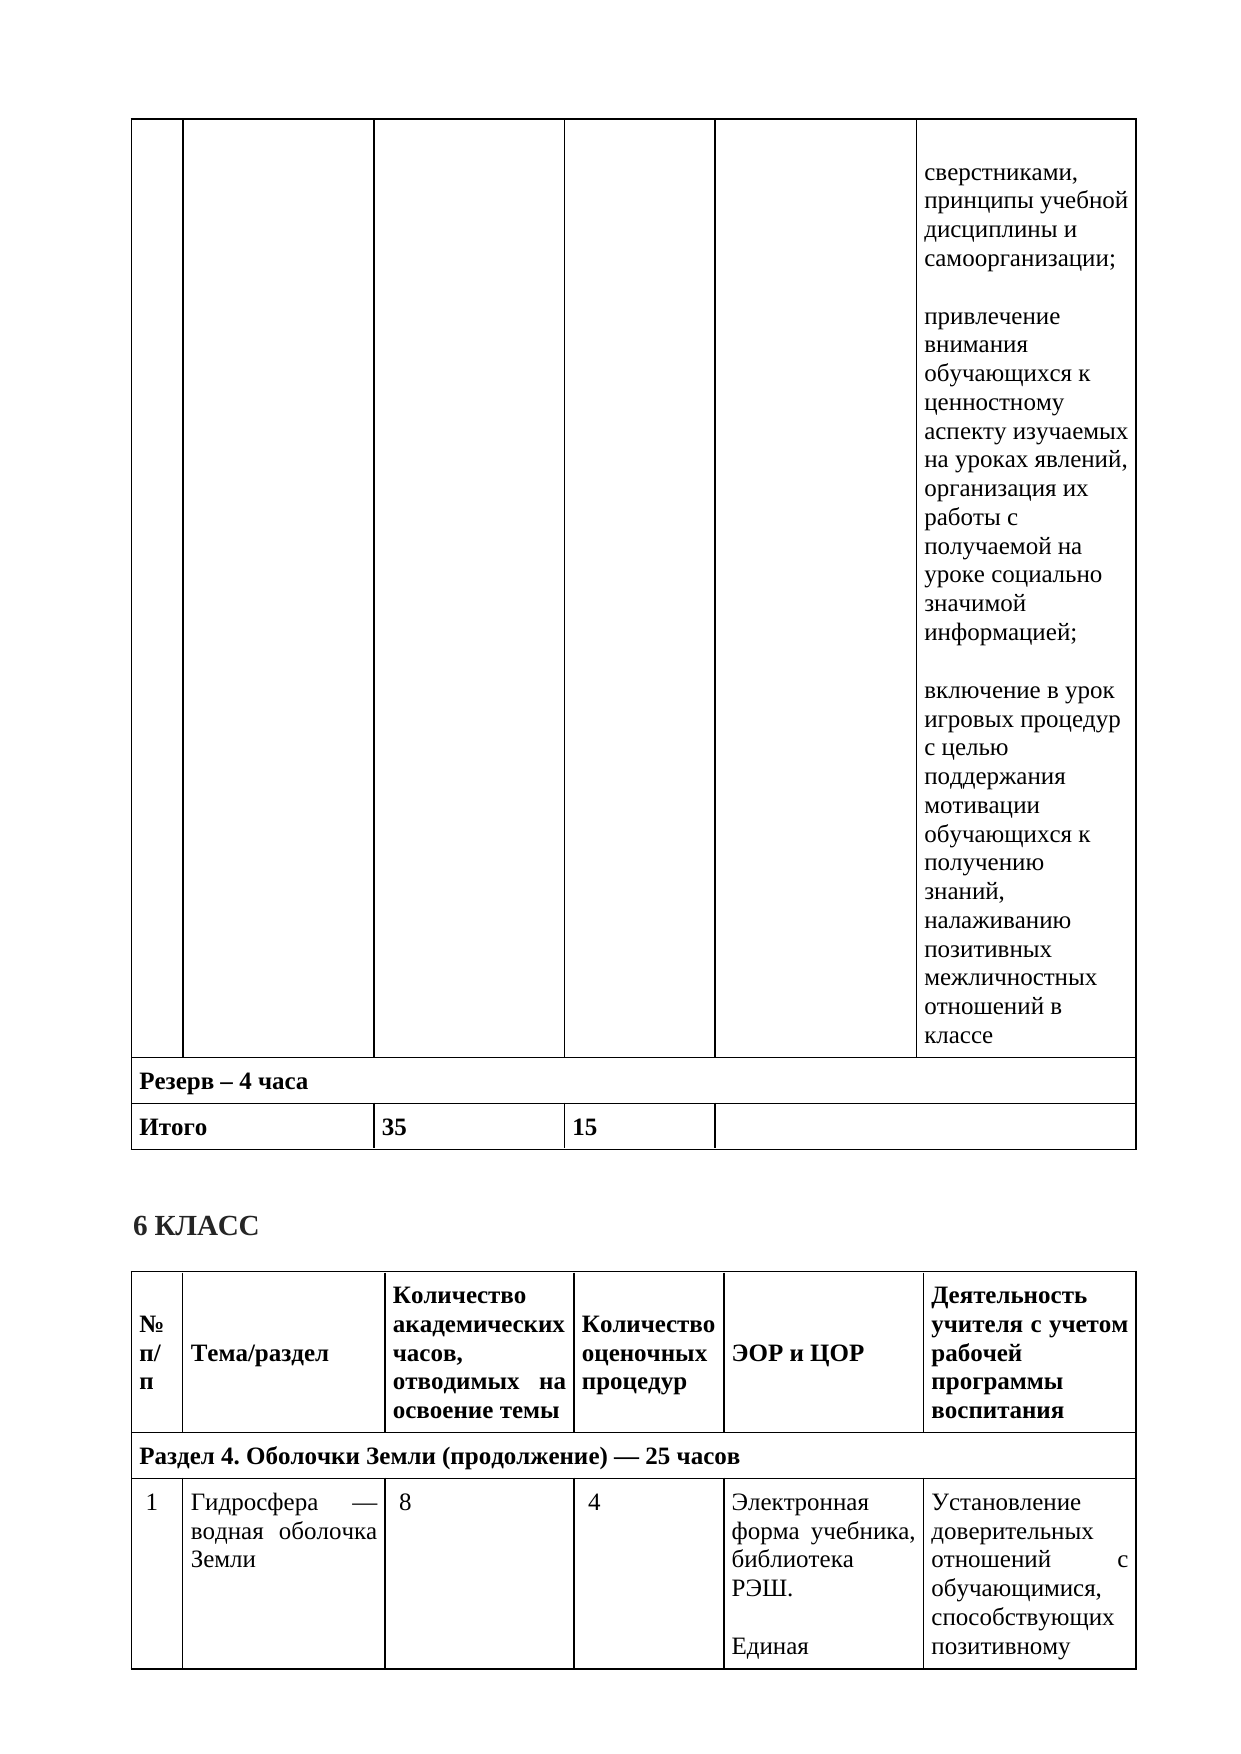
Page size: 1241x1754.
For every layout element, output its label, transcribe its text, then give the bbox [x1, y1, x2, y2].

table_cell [716, 120, 916, 1660]
table_cell 1 [565, 120, 714, 1660]
table_cell 7 [132, 120, 182, 1660]
table_cell 1 [375, 120, 564, 1660]
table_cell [917, 120, 1135, 1660]
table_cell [184, 120, 373, 1660]
